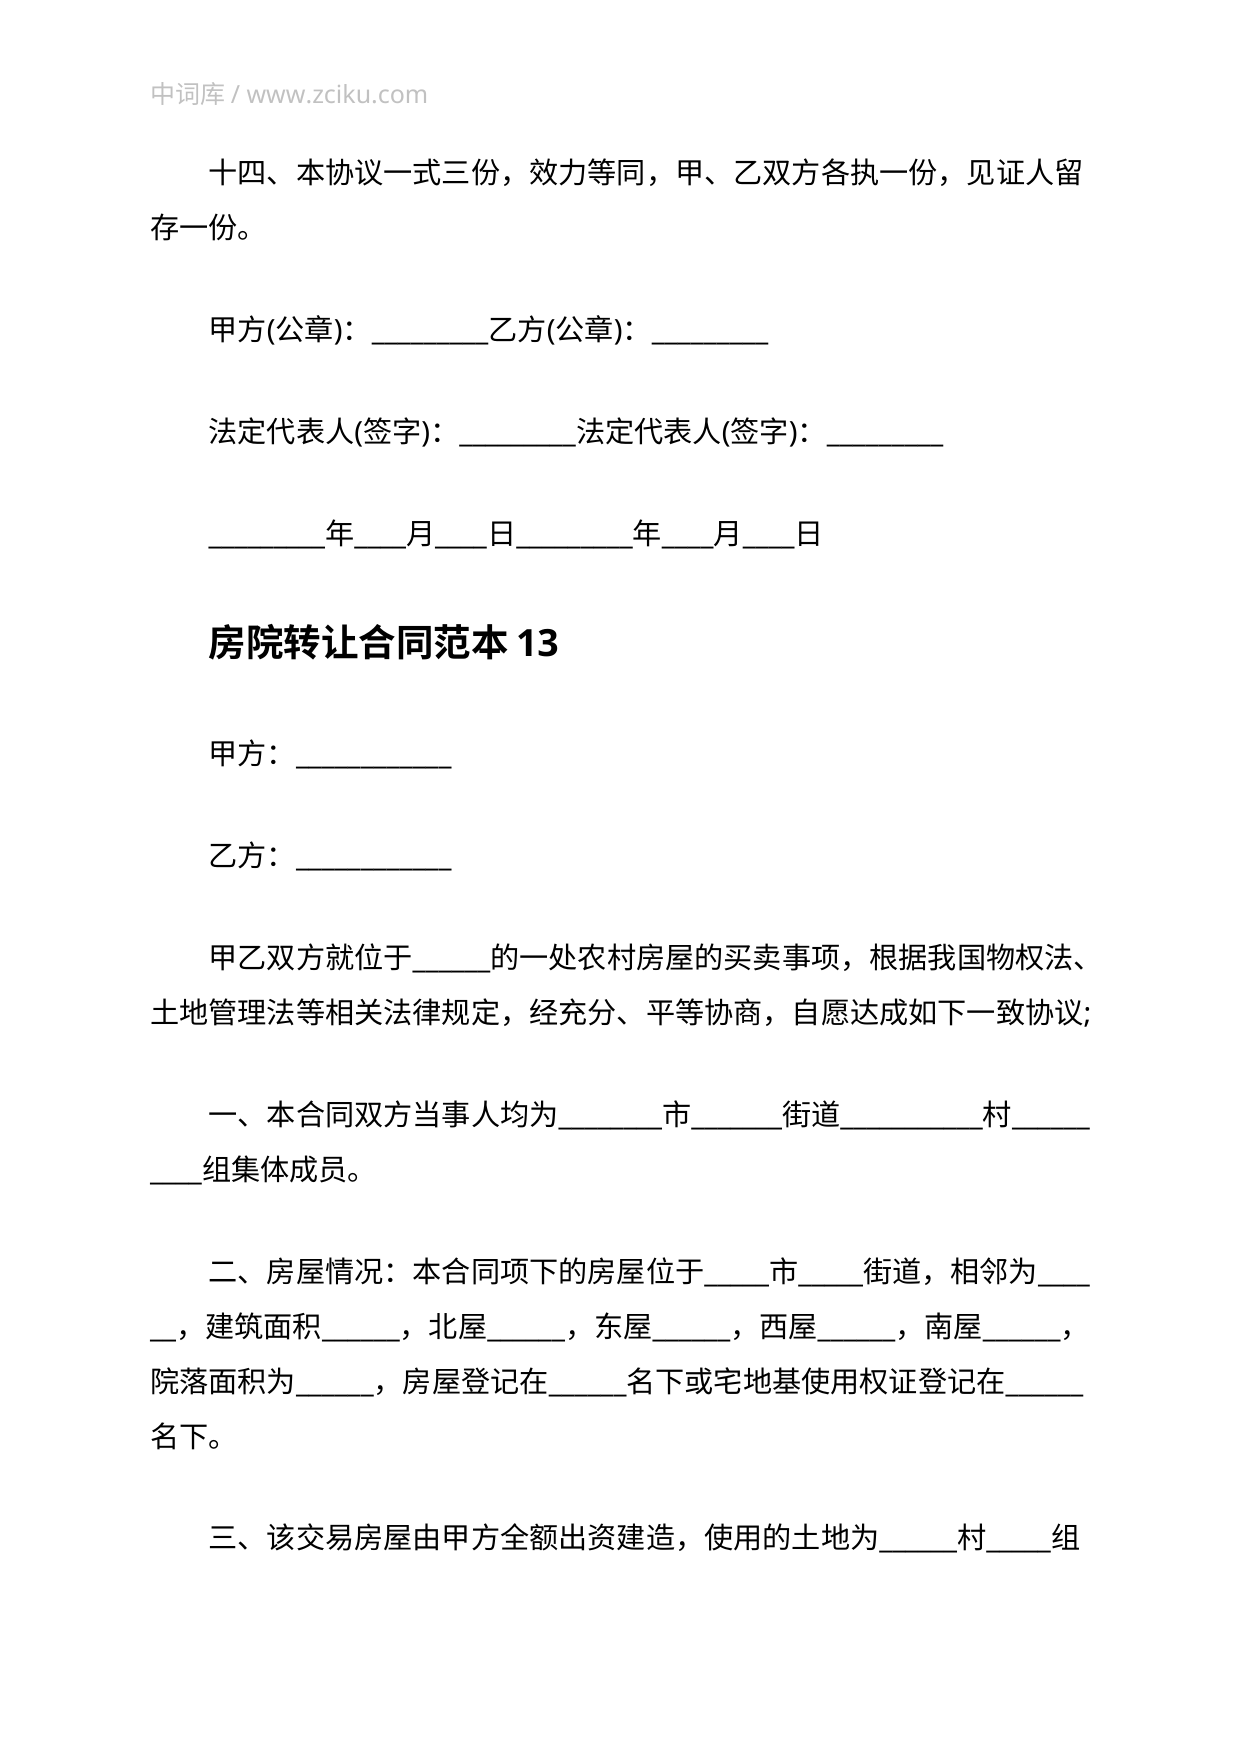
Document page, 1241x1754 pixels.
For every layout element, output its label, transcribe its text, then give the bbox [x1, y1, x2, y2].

text 房院转让合同范本13 [150, 613, 1090, 667]
text 甲方：____________ [150, 730, 1090, 773]
text 甲乙双方就位于______的一处农村房屋的买卖事项，根据我国物权法、土地管理法等相关法律规定，经充分、平等协商，自愿达成如下一致协议; [150, 934, 1090, 1032]
text 乙方：____________ [150, 832, 1090, 874]
text 一、本合同双方当事人均为________市_______街道___________村__________组集体成员。 [150, 1091, 1090, 1188]
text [150, 1515, 1090, 1557]
text 甲方(公章)：_________乙方(公章)：_________ [150, 307, 1090, 349]
text _________年____月____日_________年____月____日 [150, 511, 1090, 553]
text 十四、本协议一式三份，效力等同，甲、乙双方各执一份，见证人留存一份。 [150, 150, 1090, 247]
text 二、房屋情况：本合同项下的房屋位于_____市_____街道，相邻为______，建筑面积______，北屋______，东屋______，西屋______，南屋______，院落面积为______，房屋登记在______名下或宅地基使用权证登记在______名下。 [150, 1248, 1090, 1455]
text 法定代表人(签字)：_________法定代表人(签字)：_________ [150, 409, 1090, 451]
